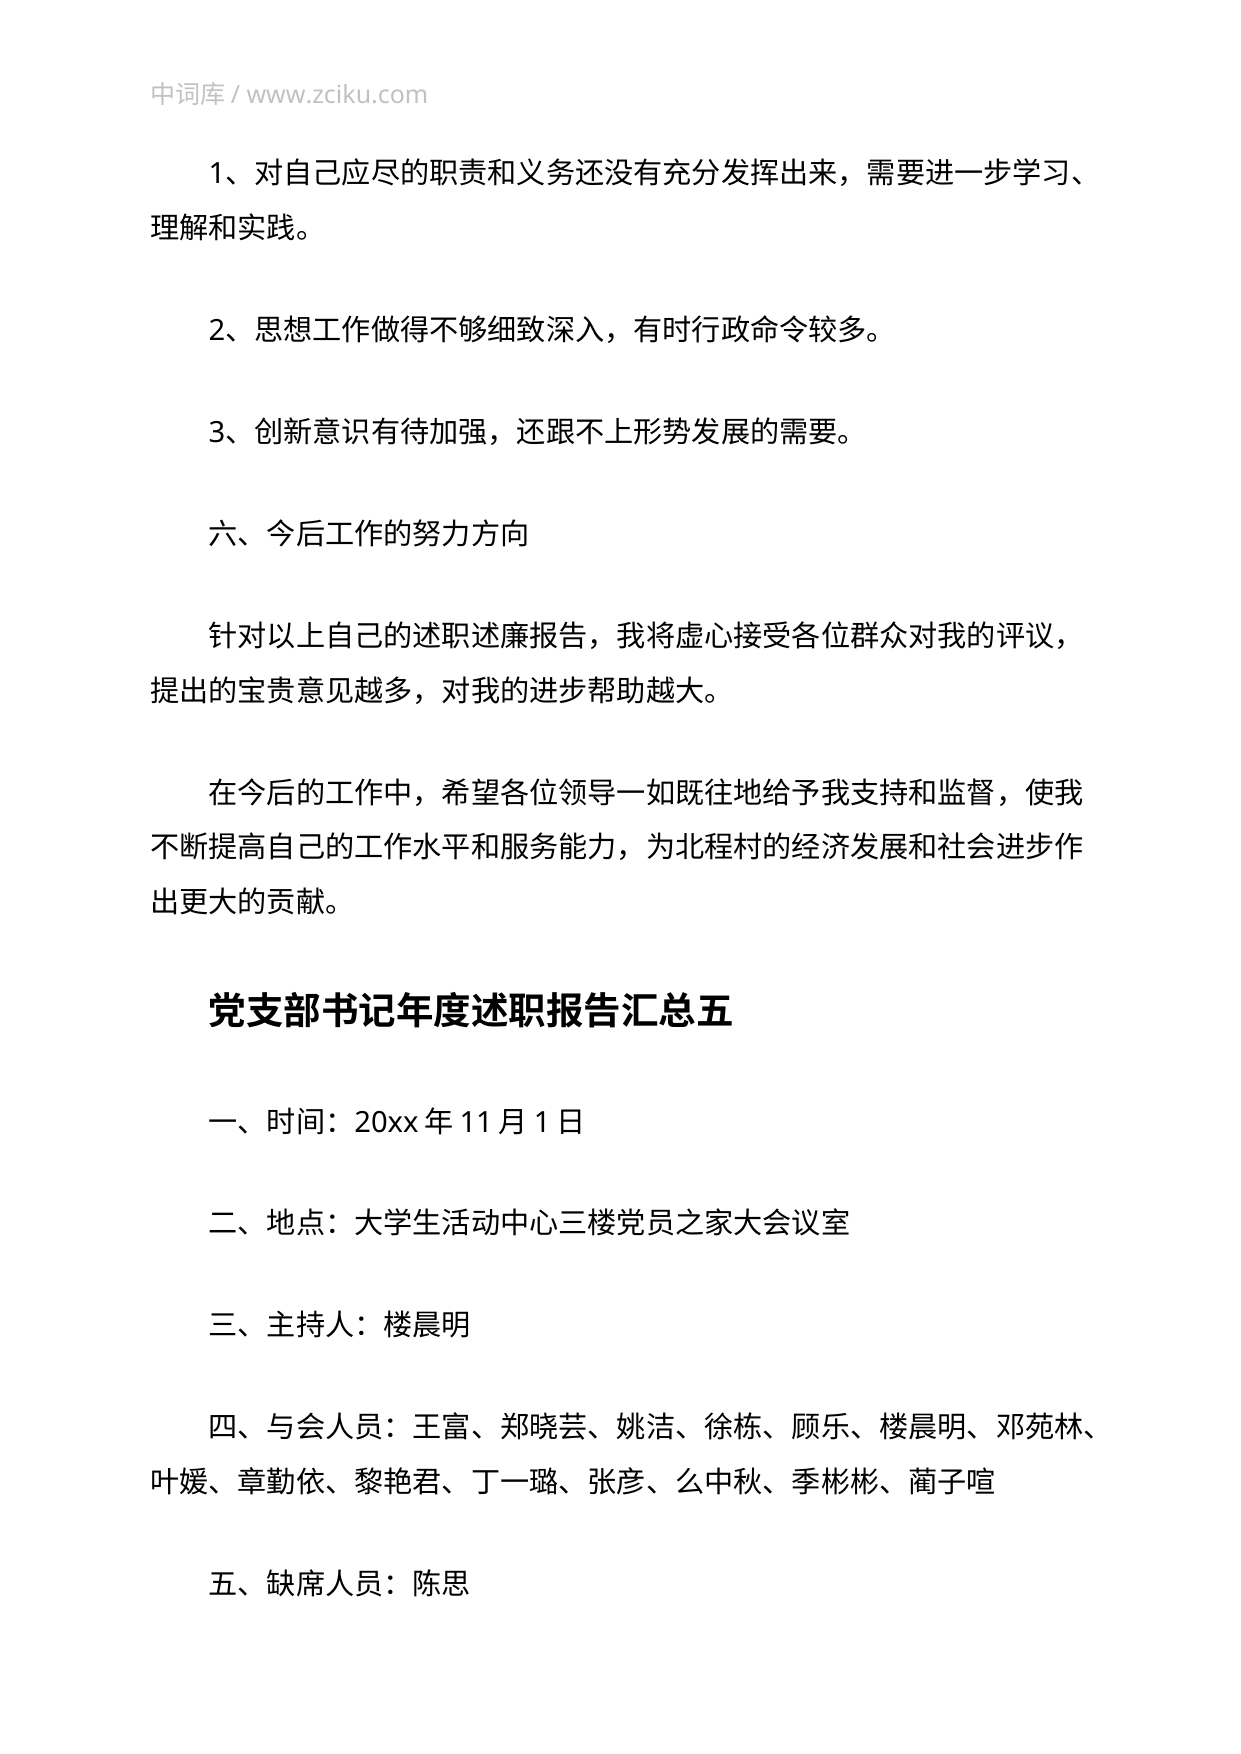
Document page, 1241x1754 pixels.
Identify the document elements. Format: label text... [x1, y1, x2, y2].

text 六、今后工作的努力方向 [150, 511, 1090, 553]
text 三、主持人：楼晨明 [150, 1302, 1090, 1344]
text 党支部书记年度述职报告汇总五 [150, 981, 1090, 1035]
text 针对以上自己的述职述廉报告，我将虚心接受各位群众对我的评议，提出的宝贵意见越多，对我的进步帮助越大。 [150, 612, 1090, 710]
text 2、思想工作做得不够细致深入，有时行政命令较多。 [150, 307, 1090, 349]
text 一、时间：20xx年11月1日 [150, 1098, 1090, 1141]
text 在今后的工作中，希望各位领导一如既往地给予我支持和监督，使我不断提高自己的工作水平和服务能力，为北程村的经济发展和社会进步作出更大的贡献。 [150, 769, 1090, 921]
text 1、对自己应尽的职责和义务还没有充分发挥出来，需要进一步学习、理解和实践。 [150, 150, 1090, 247]
text 四、与会人员：王富、郑晓芸、姚洁、徐栋、顾乐、楼晨明、邓苑林、叶媛、章勤依、黎艳君、丁一璐、张彦、么中秋、季彬彬、蔺子喧 [150, 1404, 1090, 1501]
text 3、创新意识有待加强，还跟不上形势发展的需要。 [150, 409, 1090, 451]
text 五、缺席人员：陈思 [150, 1560, 1090, 1603]
text 二、地点：大学生活动中心三楼党员之家大会议室 [150, 1200, 1090, 1242]
